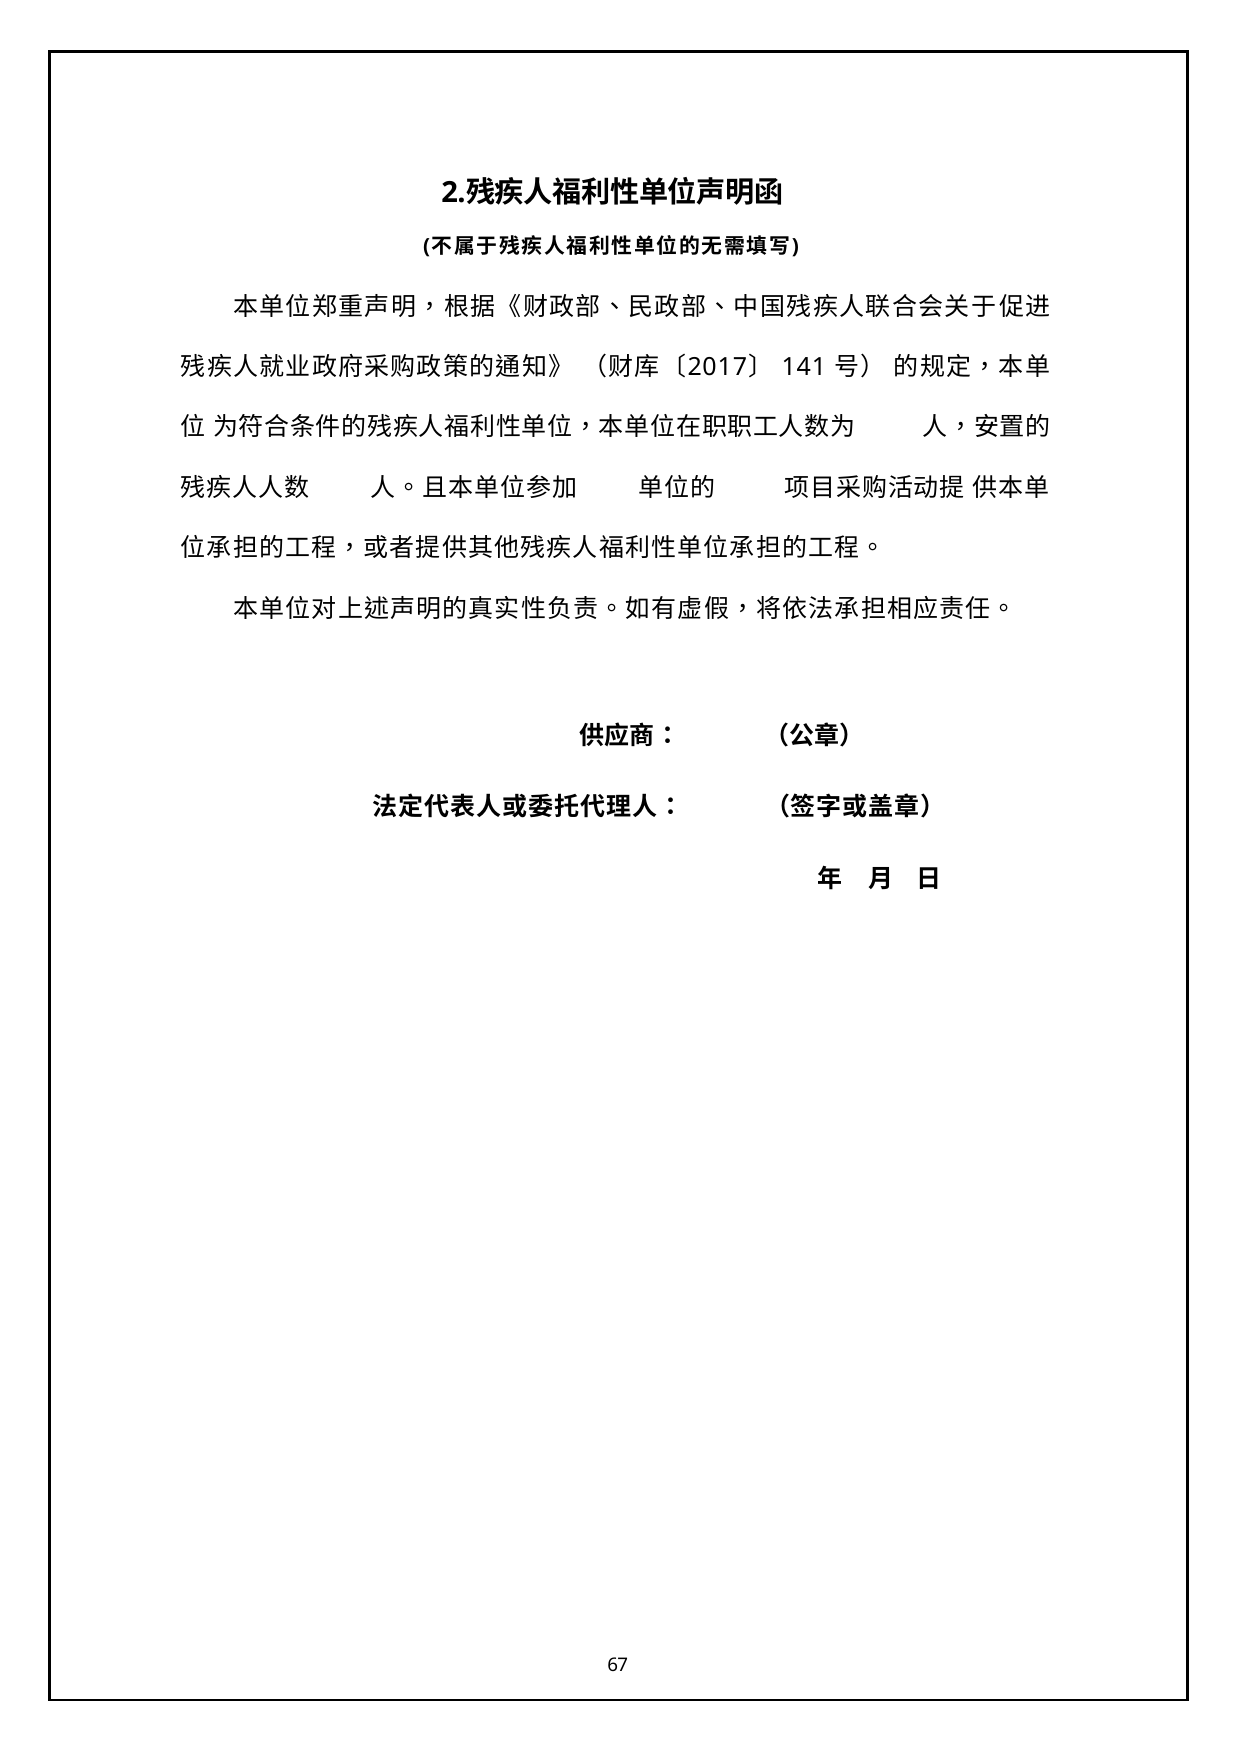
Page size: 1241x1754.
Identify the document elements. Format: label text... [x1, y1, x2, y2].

table_header 2.残疾人福利性单位声明函 (不属于残疾人福利性单位的无需填写) 本单位郑重声明，根据《财政部、民政部、中国残疾人联合会关于促进 残疾人就业政府采购政策的通知》 （财库〔2017〕 141 号） 的规定，本单位 为符合条件的残疾人福利性单位，本单位在职职工人数为 人，安置的 残疾人人数 人。且本单位参加 单位的 项目采购活动提 供本单位承担的工程，或者提供其他残疾人福利性单位承担的工程。 本单位对上述声明的真实性负责。如有虚假，将依法承担相应责任。 供应商： （公章） 法定代表人或委托代理人： （签字或盖章） 年 月 日 67 [51, 53, 1186, 1699]
